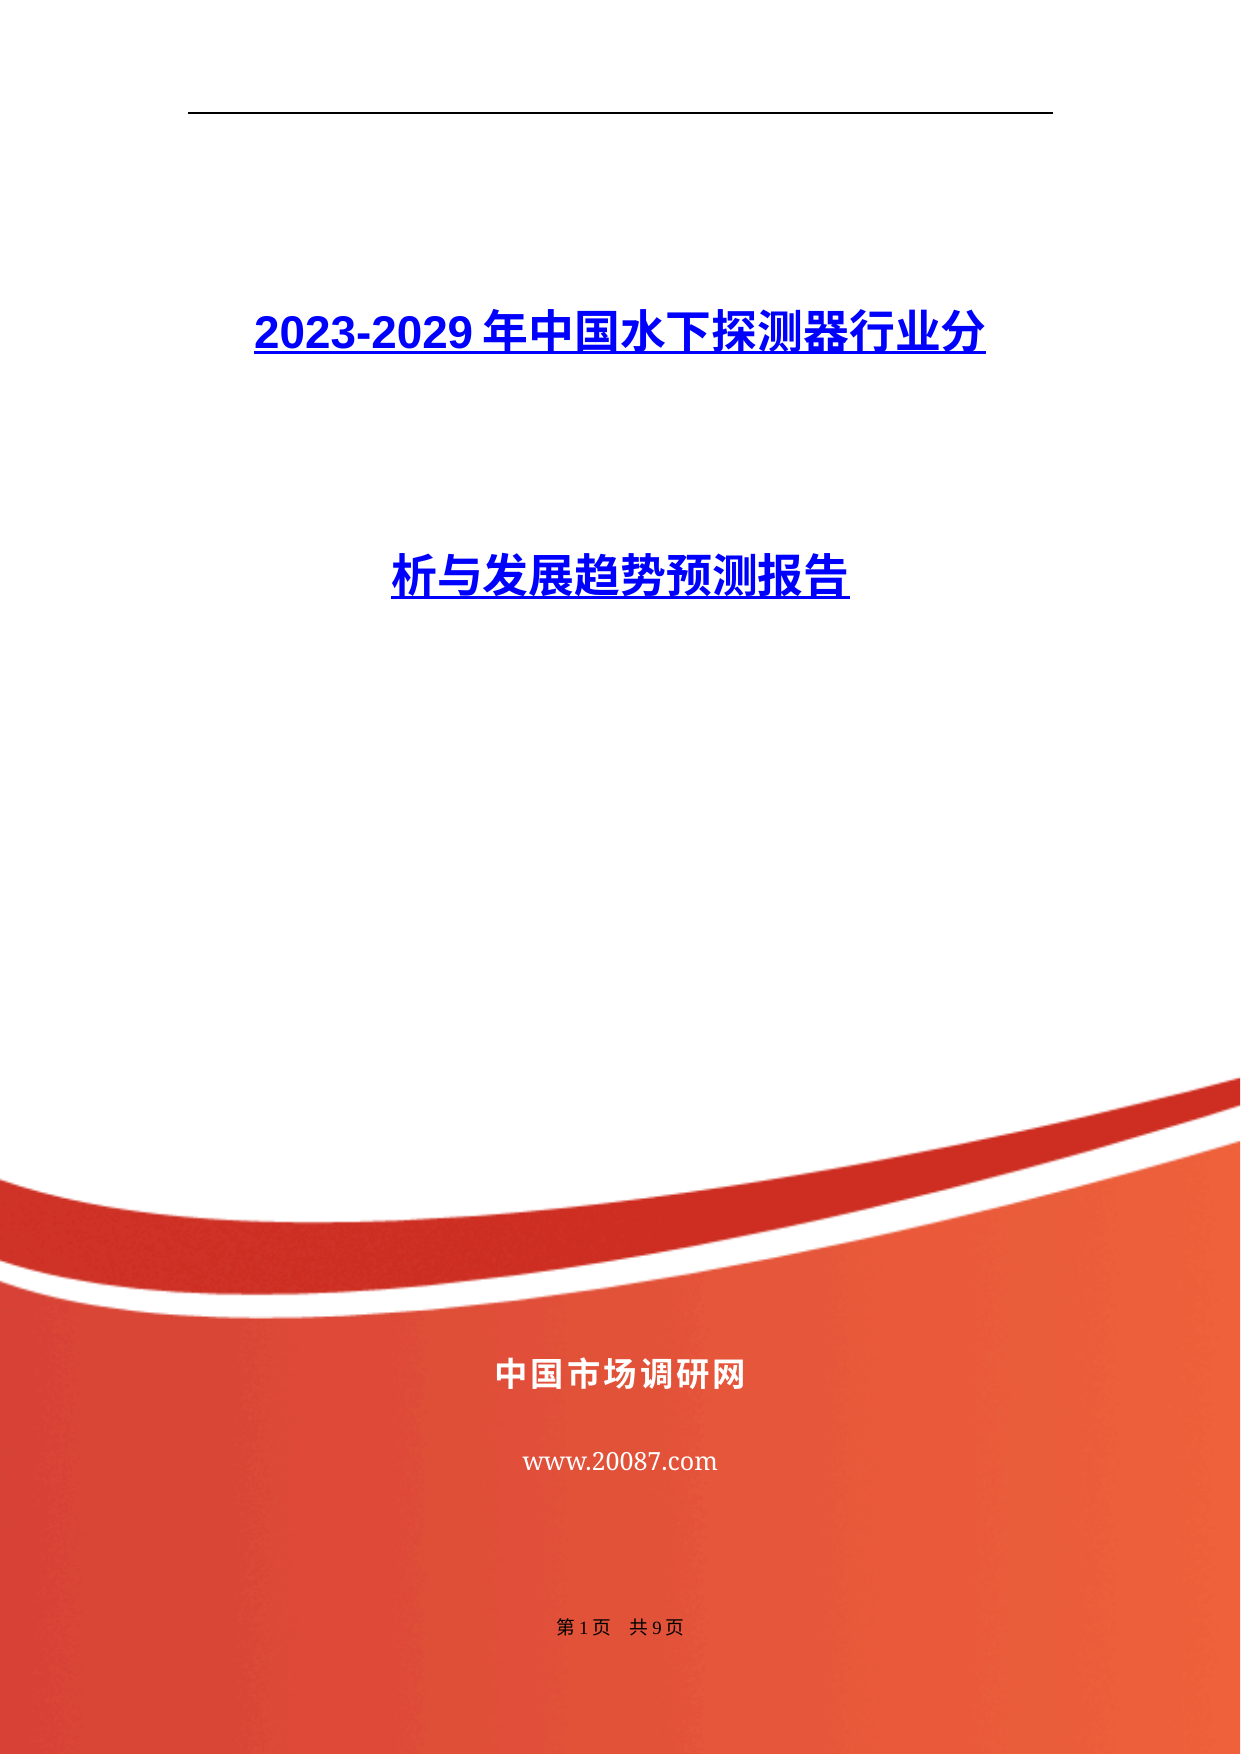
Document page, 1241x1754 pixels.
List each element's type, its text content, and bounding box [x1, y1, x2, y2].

text www.20087.com [187, 1428, 1053, 1493]
subtitle 中国市场调研网 [187, 1339, 1053, 1404]
picture [0, 1006, 1241, 1754]
table_header 2023-2029年中国水下探测器行业分析与发展趋势预测报告 [188, 207, 1053, 773]
